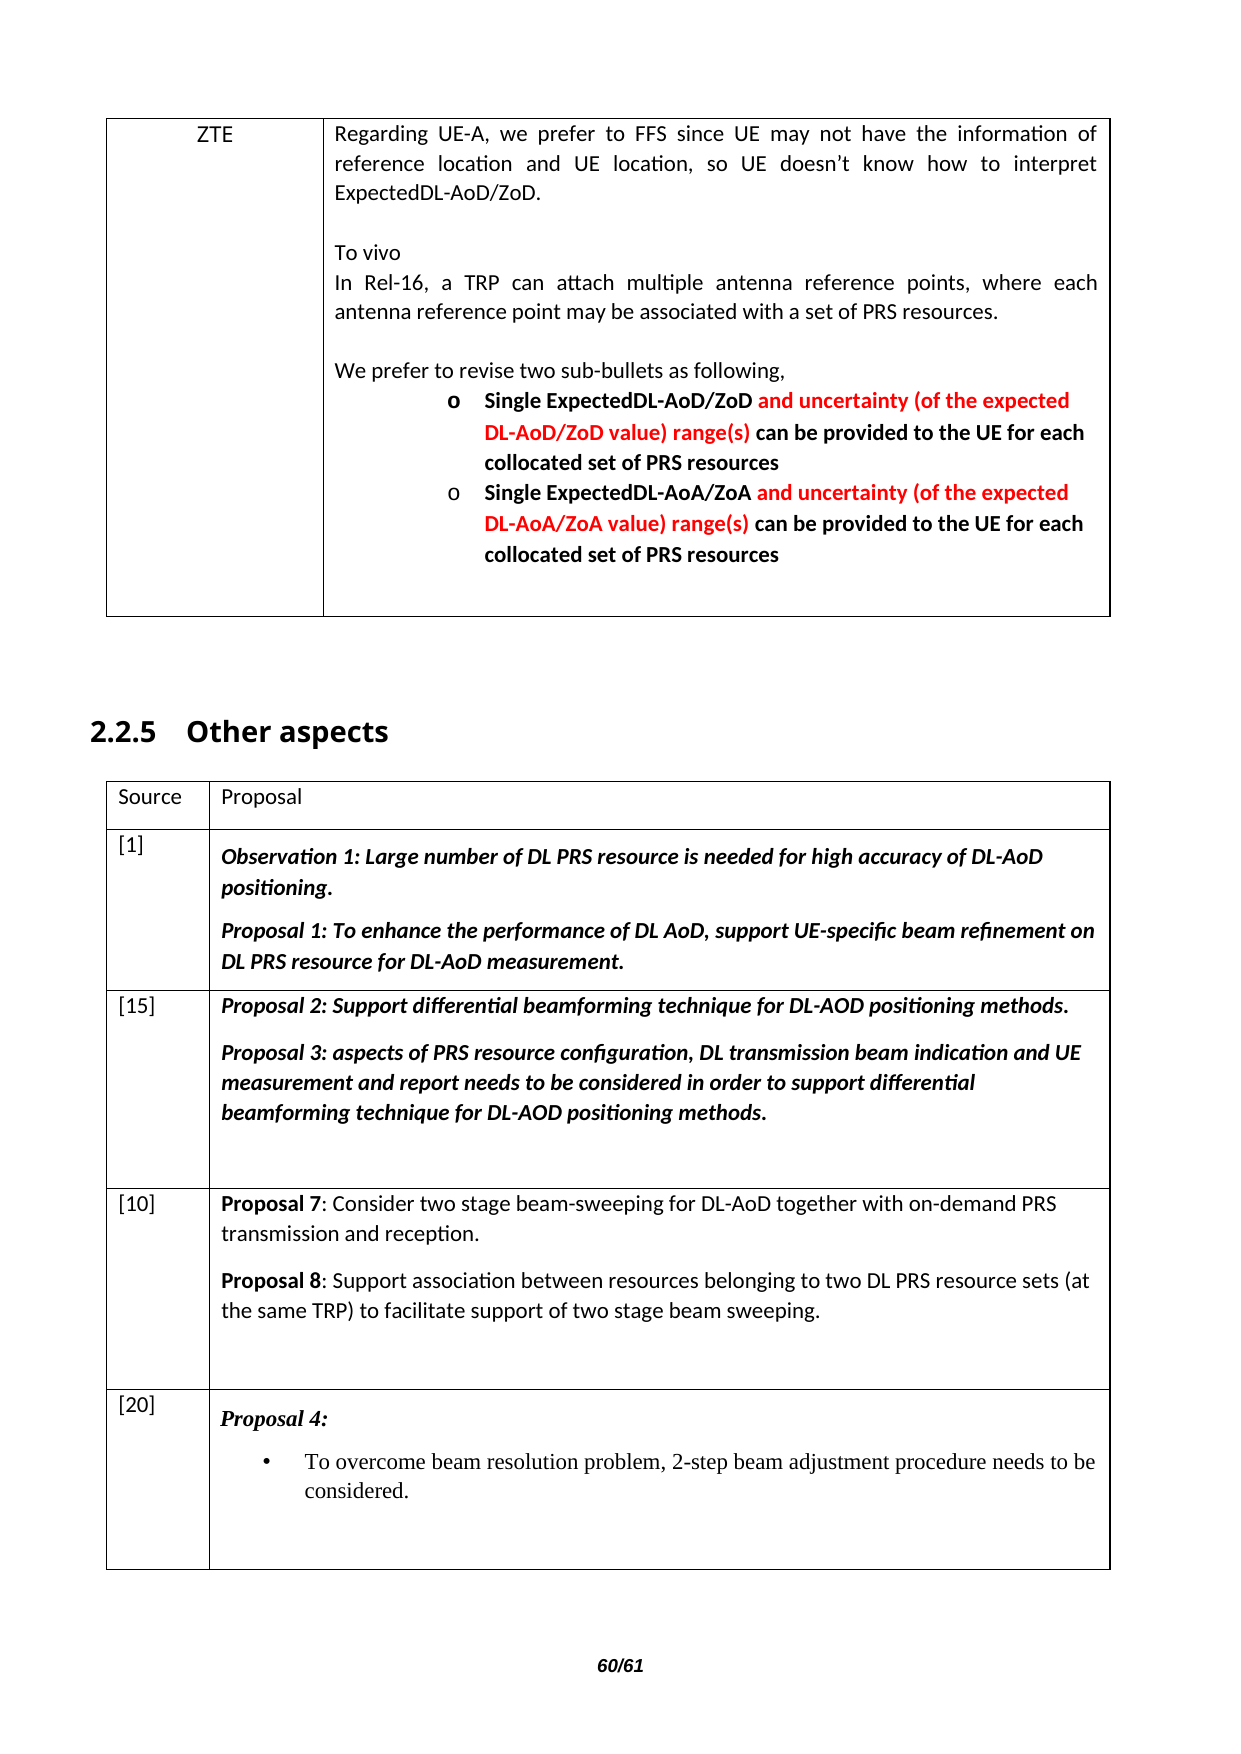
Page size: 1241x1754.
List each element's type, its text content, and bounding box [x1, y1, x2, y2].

table_cell [20] [107, 1390, 209, 1568]
table_cell [1] [107, 830, 209, 990]
table_header Proposal [210, 782, 1109, 829]
table_cell ZTE [107, 119, 323, 616]
table_header Source [107, 782, 209, 829]
table_cell Regarding UE-A, we prefer to FFS since UE may not have the information of reference location and UE location, so UE doesn’t know how to interpret ExpectedDL-AoD/ZoD. To vivo In Rel-16, a TRP can attach multiple antenna reference points, where each antenna reference point may be associated with a set of PRS resources. We prefer to revise two sub-bullets as following, Single ExpectedDL-AoD/ZoD and uncertainty (of the expected DL-AoD/ZoD value) range(s) can be provided to the UE for each collocated set of PRS resources Single ExpectedDL-AoA/ZoA and uncertainty (of the expected DL-AoA/ZoA value) range(s) can be provided to the UE for each collocated set of PRS resources [324, 119, 1109, 616]
table_cell [10] [107, 1189, 209, 1389]
table_cell Proposal 4: To overcome beam resolution problem, 2-step beam adjustment procedure needs to be considered. [210, 1390, 1109, 1568]
table_cell Proposal 2: Support differential beamforming technique for DL-AOD positioning methods. Proposal 3: aspects of PRS resource configuration, DL transmission beam indication and UE measurement and report needs to be considered in order to support differential beamforming technique for DL-AOD positioning methods. [210, 991, 1109, 1188]
table_cell Observation 1: Large number of DL PRS resource is needed for high accuracy of DL-AoD positioning. Proposal 1: To enhance the performance of DL AoD, support UE-specific beam refinement on DL PRS resource for DL-AoD measurement. [210, 830, 1109, 990]
table_cell Proposal 7: Consider two stage beam-sweeping for DL-AoD together with on-demand PRS transmission and reception. Proposal 8: Support association between resources belonging to two DL PRS resource sets (at the same TRP) to facilitate support of two stage beam sweeping. [210, 1189, 1109, 1389]
subtitle Other aspects [90, 711, 1122, 751]
table_cell [15] [107, 991, 209, 1188]
